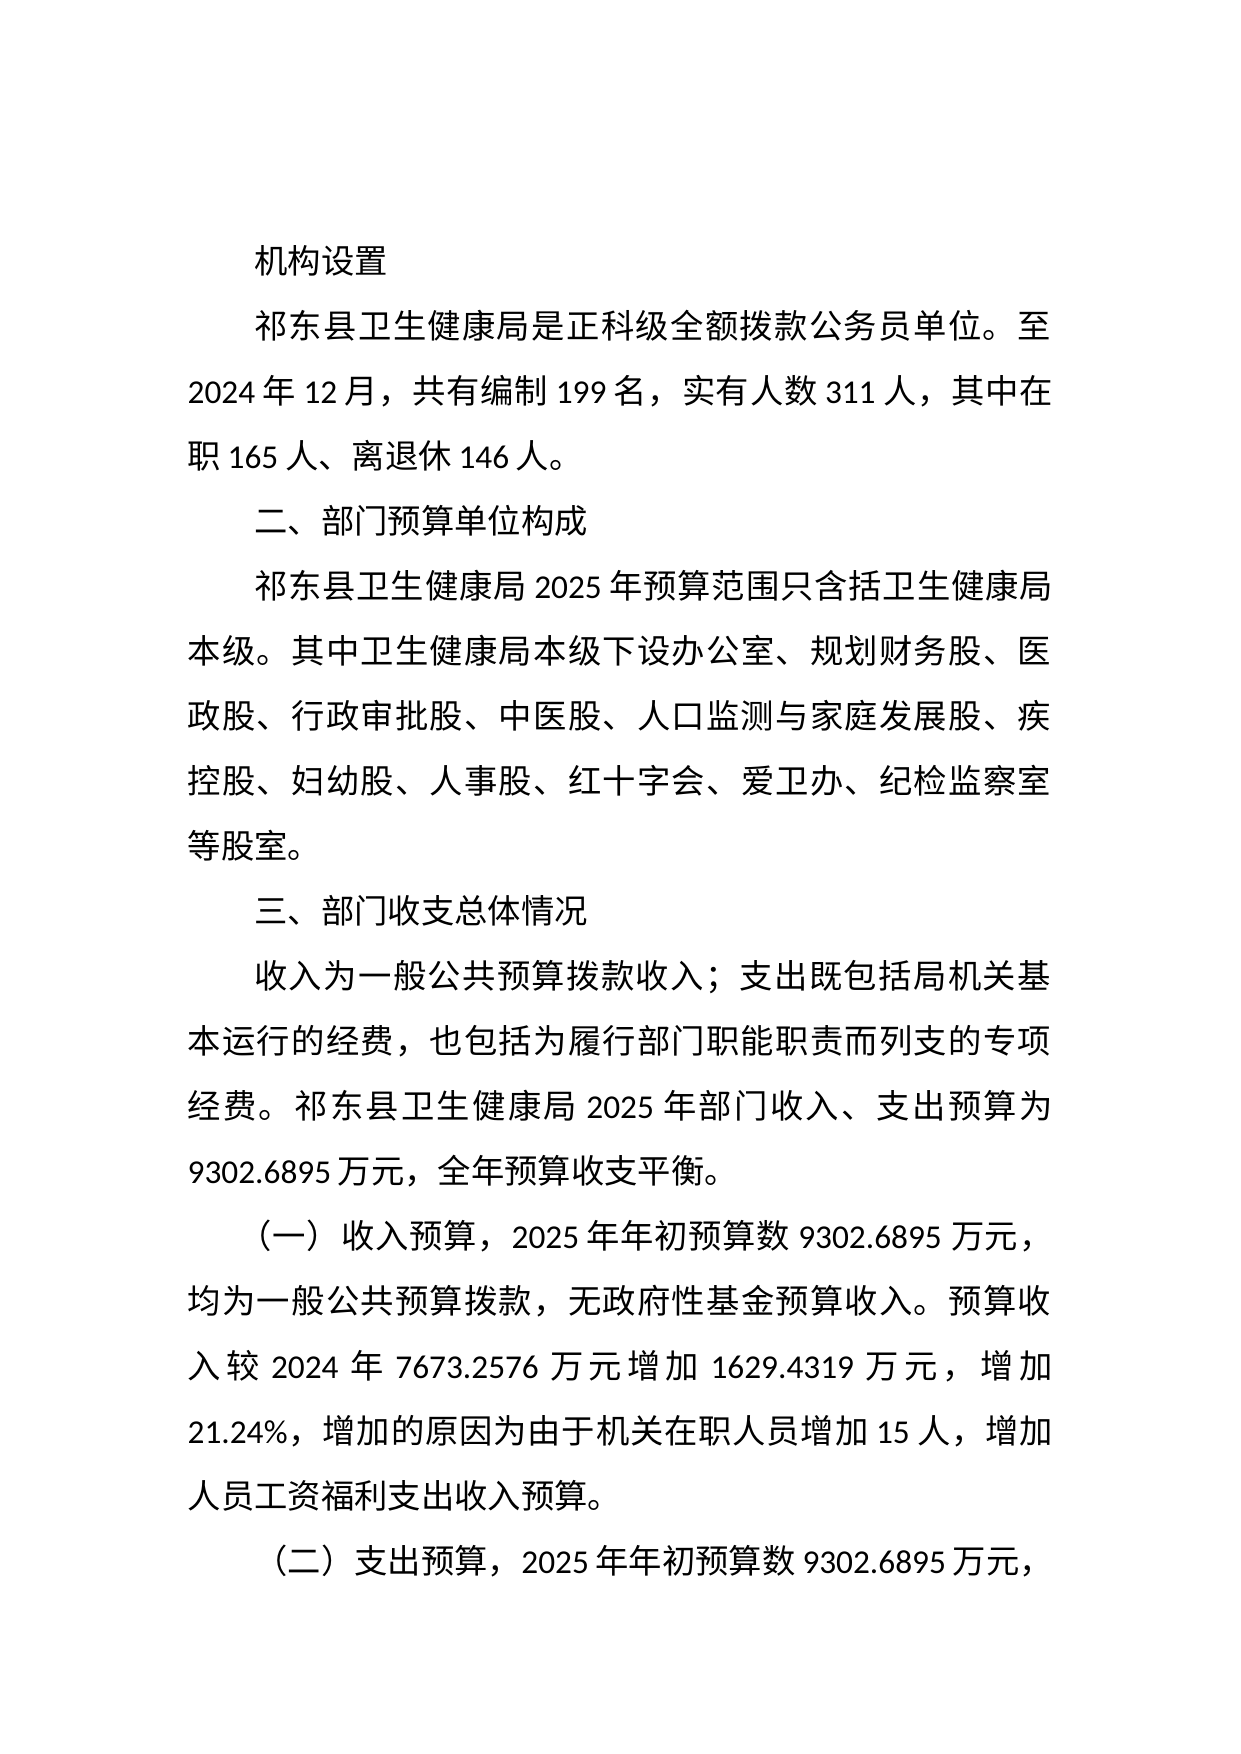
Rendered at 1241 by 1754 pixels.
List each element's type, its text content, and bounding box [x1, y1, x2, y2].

text 二、部门预算单位构成 [187, 487, 1053, 552]
text 三、部门收支总体情况 [187, 877, 1053, 942]
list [187, 1527, 1053, 1592]
text 祁东县卫生健康局是正科级全额拨款公务员单位。至2024年12月，共有编制199名，实有人数311人，其中在职165人、离退休146人。 [187, 292, 1053, 487]
text 祁东县卫生健康局2025年预算范围只含括卫生健康局本级。其中卫生健康局本级下设办公室、规划财务股、医政股、行政审批股、中医股、人口监测与家庭发展股、疾控股、妇幼股、人事股、红十字会、爱卫办、纪检监察室等股室。 [187, 552, 1053, 877]
text 机构设置 [187, 227, 1053, 292]
list （一）收入预算，2025年年初预算数9302.6895 万元，均为一般公共预算拨款，无政府性基金预算收入。预算收入较2024年7673.2576万元增加1629.4319万元，增加21.24%，增加的原因为由于机关在职人员增加15人，增加人员工资福利支出收入预算。 [187, 1202, 1053, 1527]
text 收入为一般公共预算拨款收入；支出既包括局机关基本运行的经费，也包括为履行部门职能职责而列支的专项经费。祁东县卫生健康局2025年部门收入、支出预算为9302.6895万元，全年预算收支平衡。 [187, 942, 1053, 1202]
